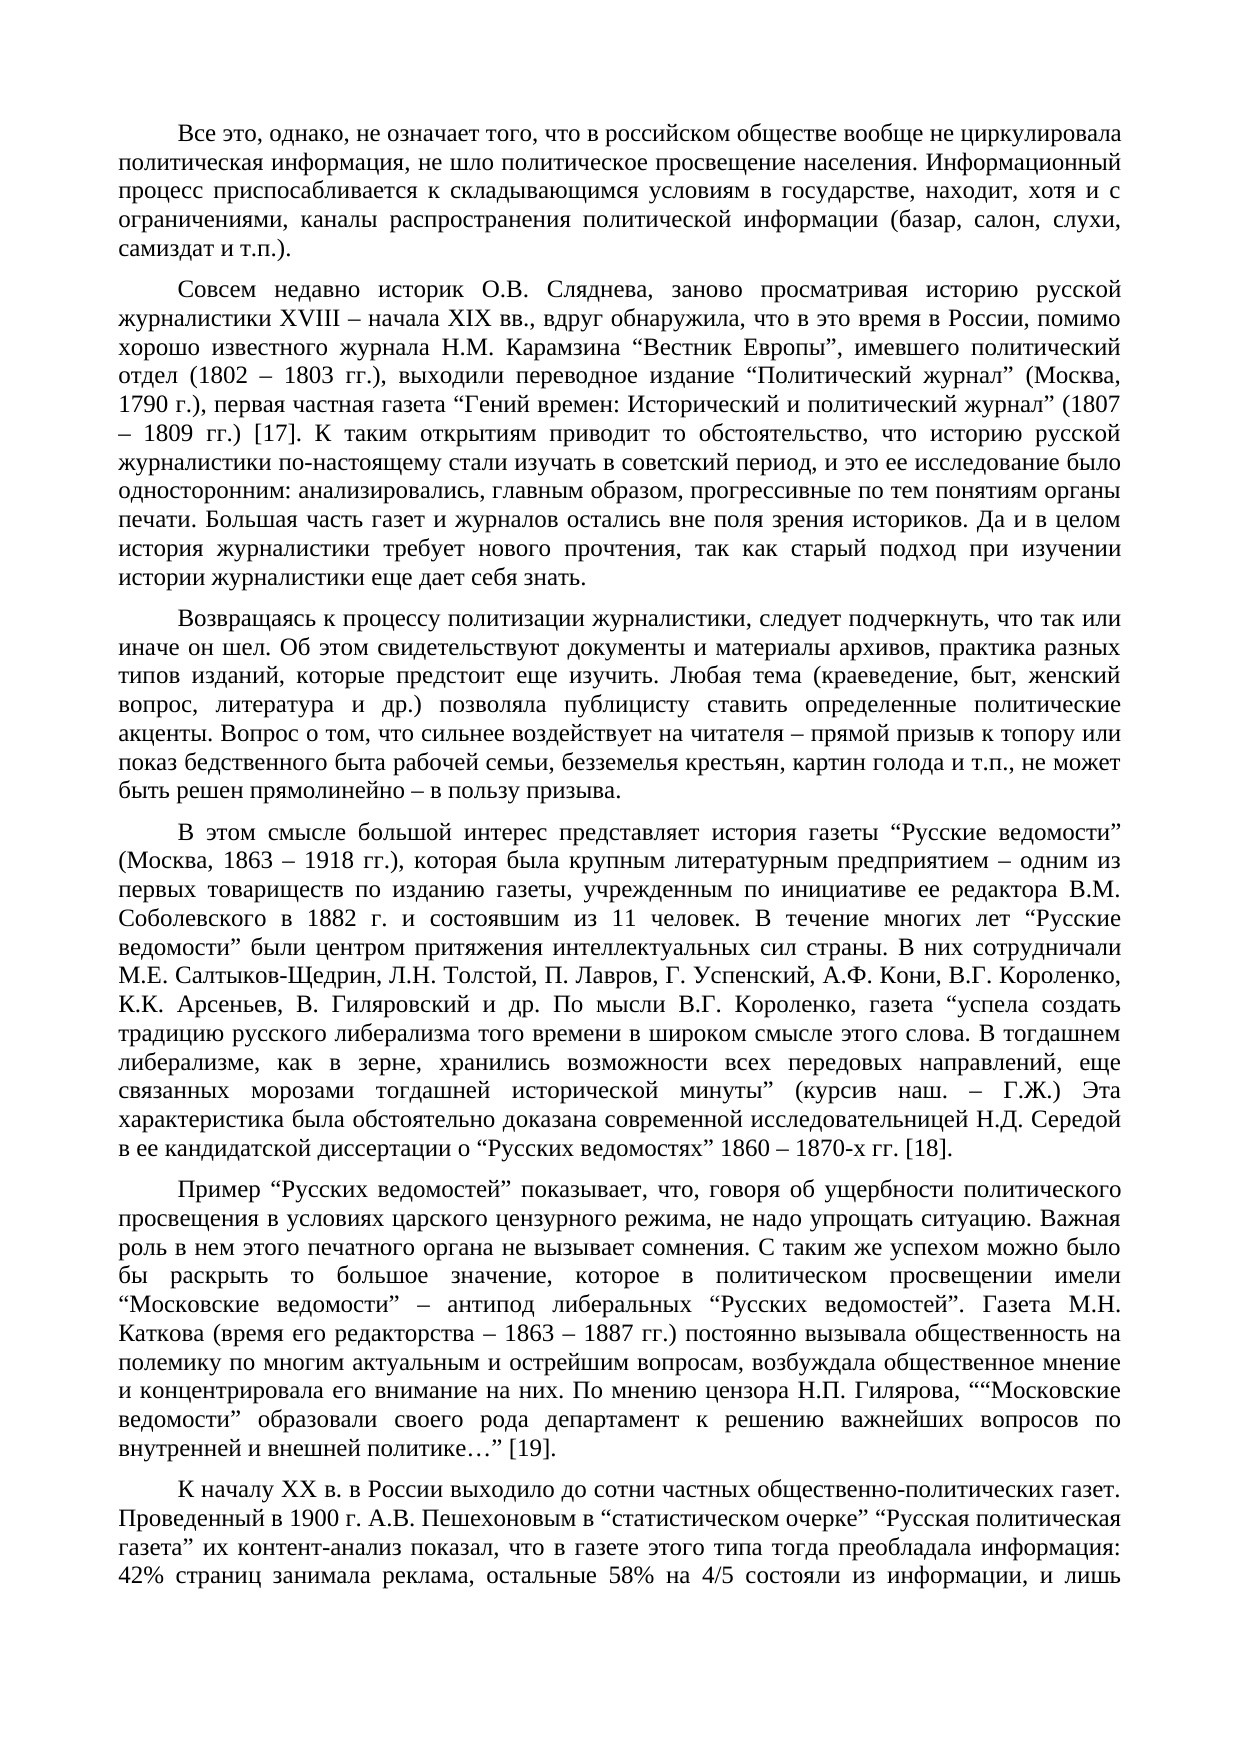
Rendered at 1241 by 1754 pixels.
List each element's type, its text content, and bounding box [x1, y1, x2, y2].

text Совсем недавно историк О.В. Сляднева, заново просматривая историю русской журналистики XVIII – начала XIX вв., вдруг обнаружила, что в это время в России, помимо хорошо известного журнала Н.М. Карамзина “Вестник Европы”, имевшего политический отдел (1802 – 1803 гг.), выходили переводное издание “Политический журнал” (Москва, 1790 г.), первая частная газета “Гений времен: Исторический и политический журнал” (1807 – 1809 гг.) [17]. К таким открытиям приводит то обстоятельство, что историю русской журналистики по-настоящему стали изучать в советский период, и это ее исследование было односторонним: анализировались, главным образом, прогрессивные по тем понятиям органы печати. Большая часть газет и журналов остались вне поля зрения историков. Да и в целом история журналистики требует нового прочтения, так как старый подход при изучении истории журналистики еще дает себя знать. [118, 274, 1122, 591]
text Возвращаясь к процессу политизации журналистики, следует подчеркнуть, что так или иначе он шел. Об этом свидетельствуют документы и материалы архивов, практика разных типов изданий, которые предстоит еще изучить. Любая тема (краеведение, быт, женский вопрос, литература и др.) позволяла публицисту ставить определенные политические акценты. Вопрос о том, что сильнее воздействует на читателя – прямой призыв к топору или показ бедственного быта рабочей семьи, безземелья крестьян, картин голода и т.п., не может быть решен прямолинейно – в пользу призыва. [118, 603, 1122, 804]
text В этом смысле большой интерес представляет история газеты “Русские ведомости” (Москва, 1863 – 1918 гг.), которая была крупным литературным предприятием – одним из первых товариществ по изданию газеты, учрежденным по инициативе ее редактора В.М. Соболевского в 1882 г. и состоявшим из 11 человек. В течение многих лет “Русские ведомости” были центром притяжения интеллектуальных сил страны. В них сотрудничали М.Е. Салтыков-Щедрин, Л.Н. Толстой, П. Лавров, Г. Успенский, А.Ф. Кони, В.Г. Короленко, К.К. Арсеньев, В. Гиляровский и др. По мысли В.Г. Короленко, газета “успела создать традицию русского либерализма того времени в широком смысле этого слова. В тогдашнем либерализме, как в зерне, хранились возможности всех передовых направлений, еще связанных морозами тогдашней исторической минуты” (курсив наш. – Г.Ж.) Эта характеристика была обстоятельно доказана современной исследовательницей Н.Д. Середой в ее кандидатской диссертации о “Русских ведомостях” 1860 – 1870-х гг. [18]. [118, 817, 1122, 1162]
text Все это, однако, не означает того, что в российском обществе вообще не циркулировала политическая информация, не шло политическое просвещение населения. Информационный процесс приспосабливается к складывающимся условиям в государстве, находит, хотя и с ограничениями, каналы распространения политической информации (базар, салон, слухи, самиздат и т.п.). [118, 118, 1122, 262]
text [118, 1474, 1122, 1589]
text Пример “Русских ведомостей” показывает, что, говоря об ущербности политического просвещения в условиях царского цензурного режима, не надо упрощать ситуацию. Важная роль в нем этого печатного органа не вызывает сомнения. С таким же успехом можно было бы раскрыть то большое значение, которое в политическом просвещении имели “Московские ведомости” – антипод либеральных “Русских ведомостей”. Газета М.Н. Каткова (время его редакторства – 1863 – 1887 гг.) постоянно вызывала общественность на полемику по многим актуальным и острейшим вопросам, возбуждала общественное мнение и концентрировала его внимание на них. По мнению цензора Н.П. Гилярова, ““Московские ведомости” образовали своего рода департамент к решению важнейших вопросов по внутренней и внешней политике…” [19]. [118, 1174, 1122, 1462]
